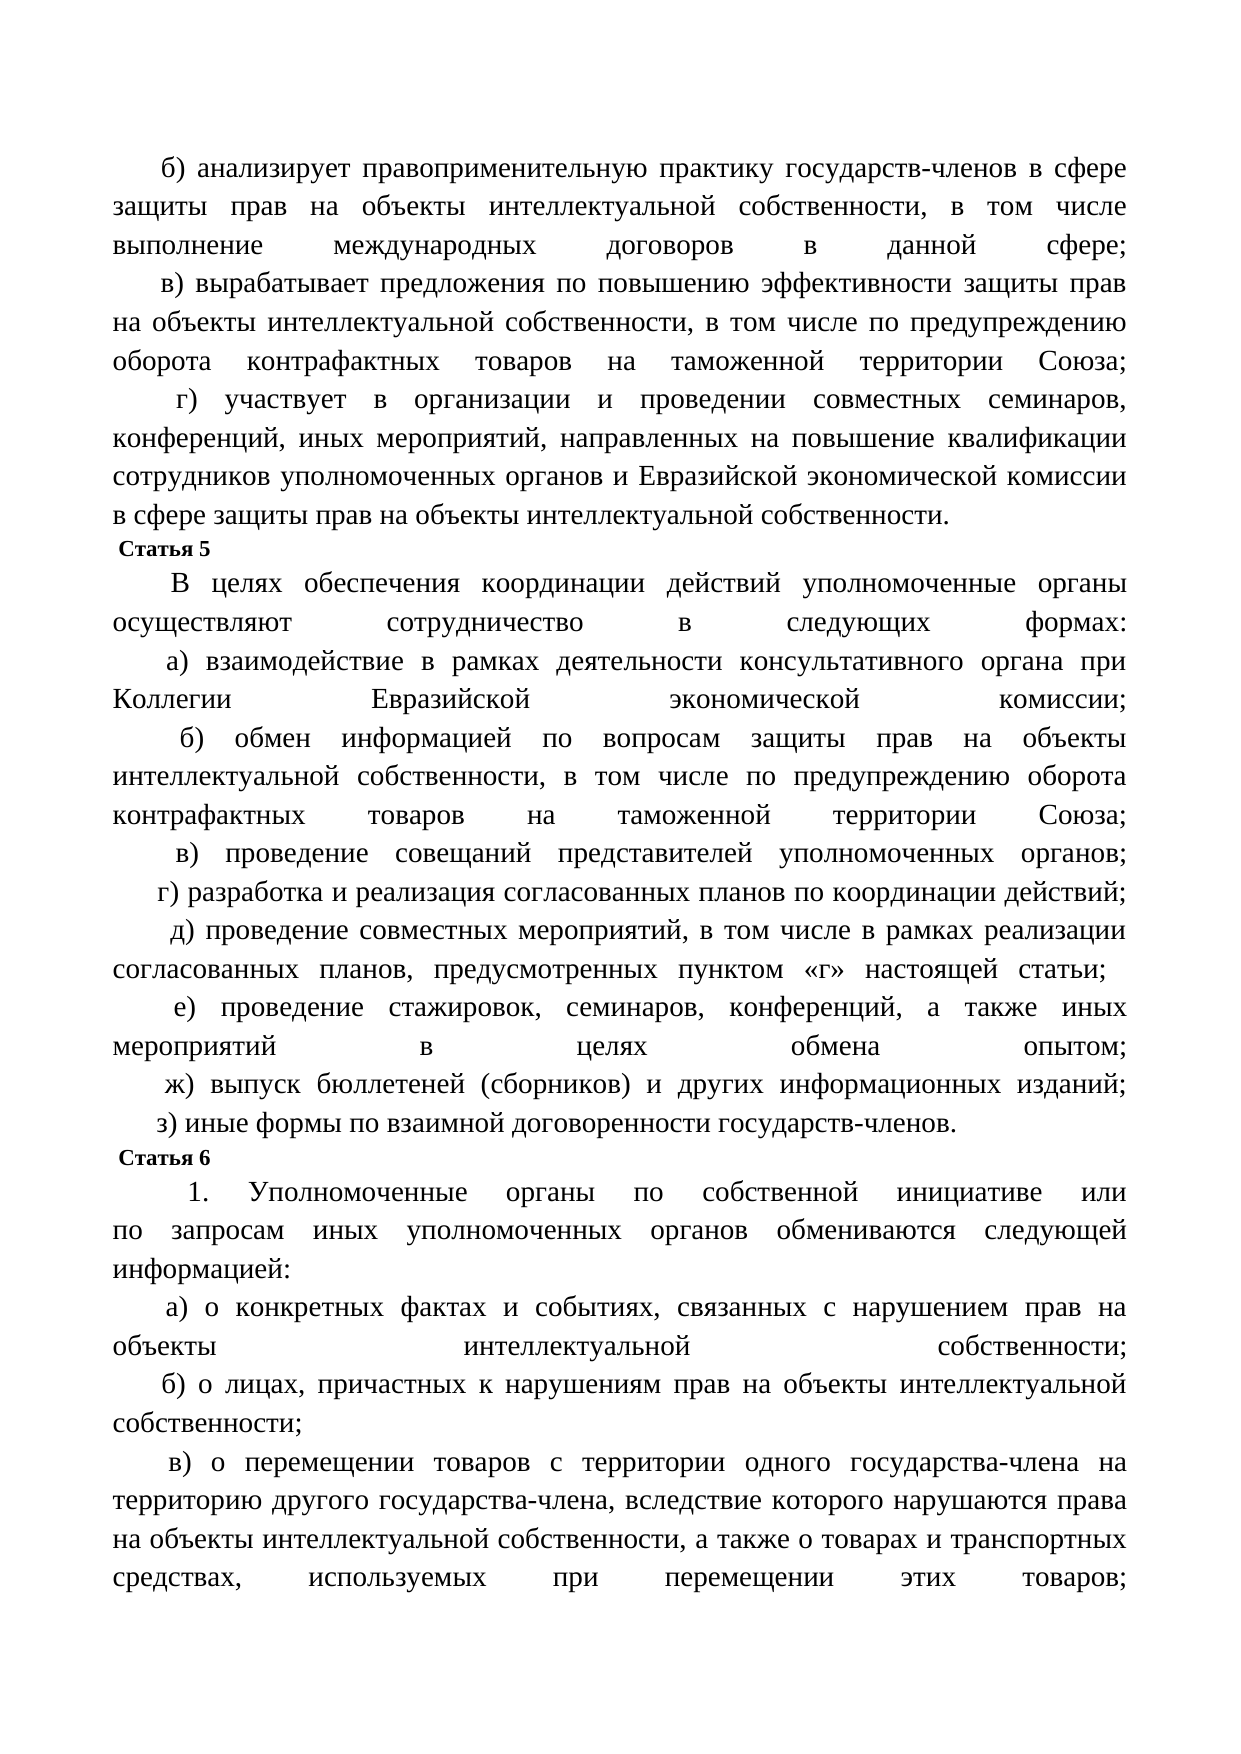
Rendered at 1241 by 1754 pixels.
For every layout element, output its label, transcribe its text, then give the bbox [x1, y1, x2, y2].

text В целях обеспечения координации действий уполномоченные органы осуществляют сотрудничество в следующих формах: а) взаимодействие в рамках деятельности консультативного органа при Коллегии Евразийской экономической комиссии; б) обмен информацией по вопросам защиты прав на объекты интеллектуальной собственности, в том числе по предупреждению оборота контрафактных товаров на таможенной территории Союза; в) проведение совещаний представителей уполномоченных органов; г) разработка и реализация согласованных планов по координации действий; д) проведение совместных мероприятий, в том числе в рамках реализации согласованных планов, предусмотренных пунктом «г» настоящей статьи; е) проведение стажировок, семинаров, конференций, а также иных мероприятий в целях обмена опытом; ж) выпуск бюллетеней (сборников) и других информационных изданий; з) иные формы по взаимной договоренности государств-членов. [112, 566, 1128, 1139]
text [112, 150, 1128, 530]
text Статья 5 [112, 535, 1128, 562]
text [112, 1174, 1128, 1593]
text Статья 6 [112, 1144, 1128, 1170]
